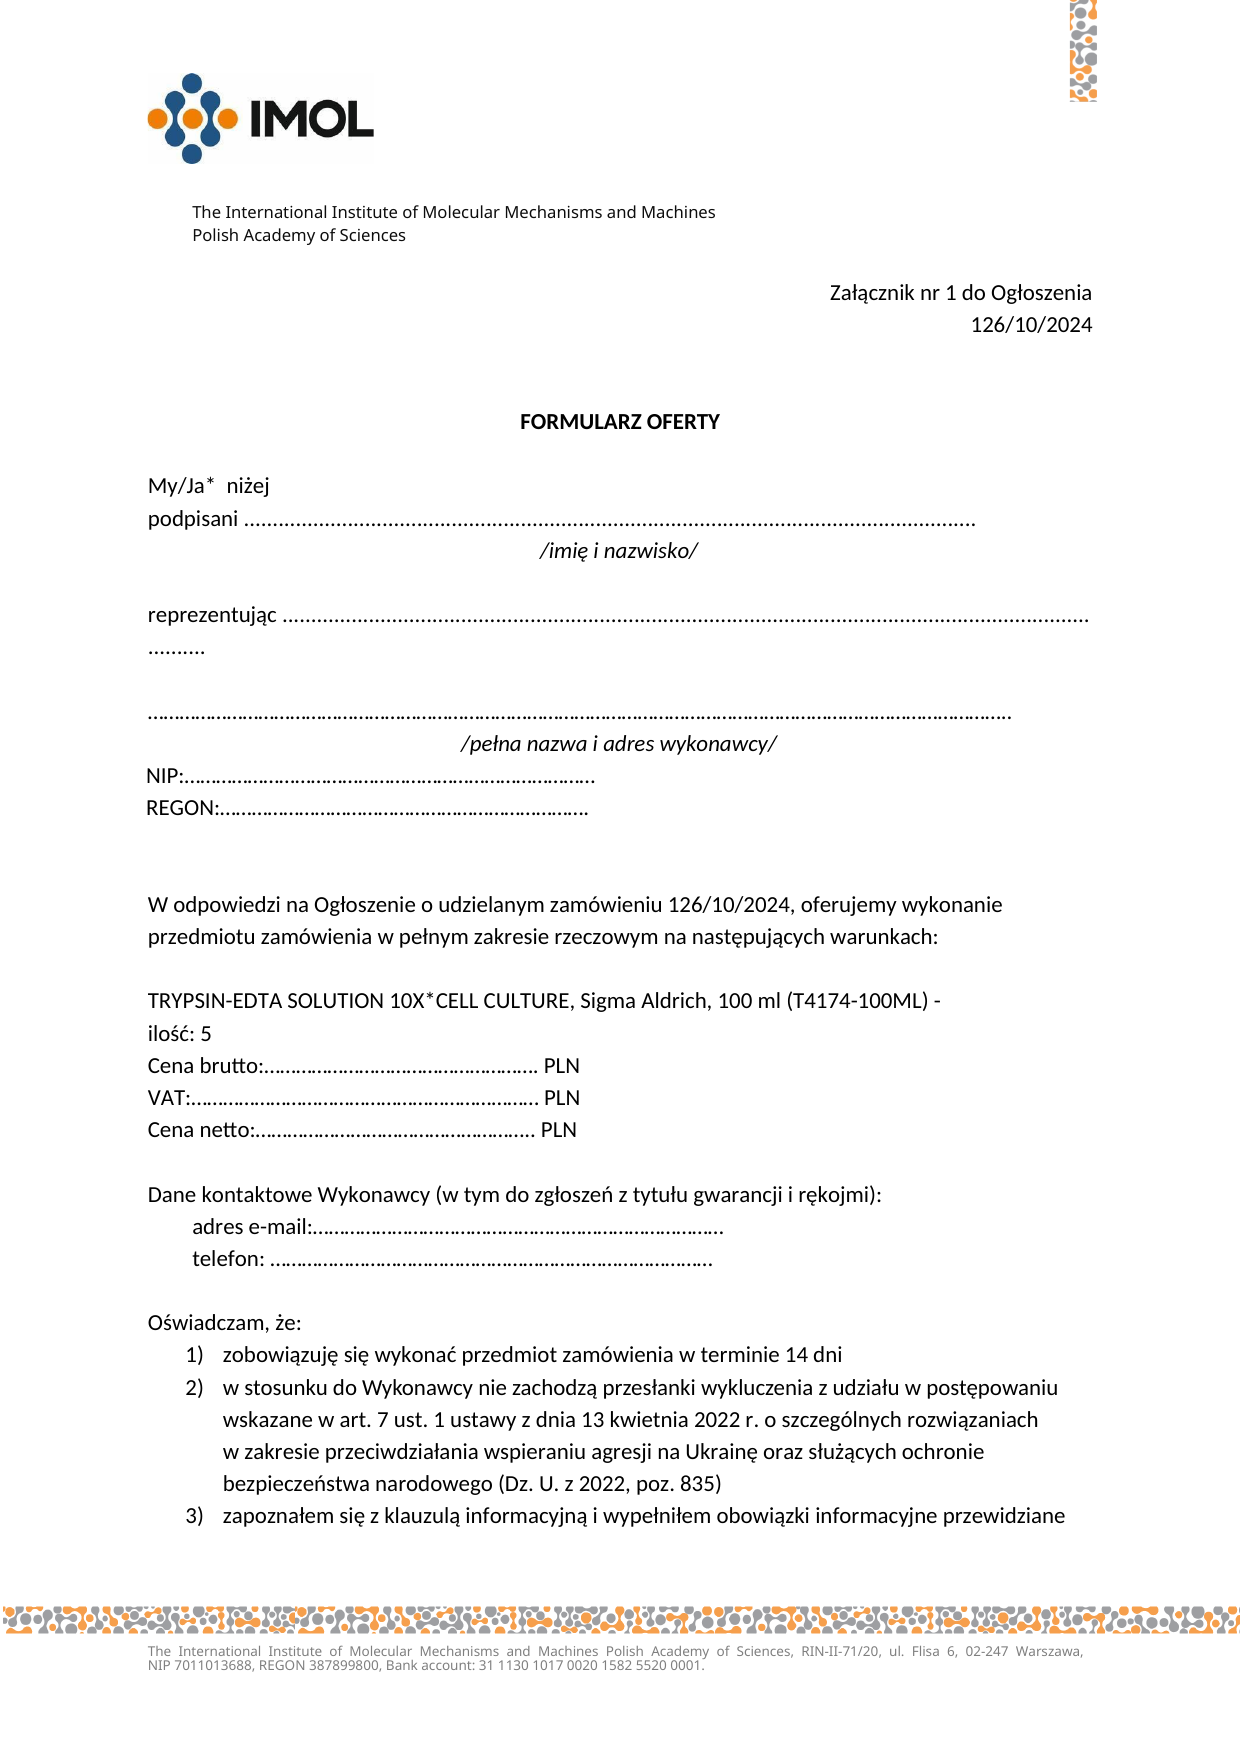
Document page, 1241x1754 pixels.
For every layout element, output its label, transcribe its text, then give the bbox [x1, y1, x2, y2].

picture [1070, 0, 1097, 101]
picture [3, 1605, 1240, 1634]
text Cena brutto:……………………………………………. PLN [148, 1051, 1093, 1079]
text /pełna nazwa i adres wykonawcy/ [148, 729, 1093, 757]
text FORMULARZ OFERTY [148, 407, 1093, 435]
text adres e-mail:…………………………………………………………………… [192, 1212, 1093, 1240]
text TRYPSIN-EDTA SOLUTION 10X*CELL CULTURE, Sigma Aldrich, 100 ml (T4174-100ML) - [148, 987, 1093, 1014]
text 126/10/2024 [148, 311, 1093, 339]
text REGON:……………………………………………………………. [146, 793, 1093, 821]
text W odpowiedzi na Ogłoszenie o udzielanym zamówieniu 126/10/2024, oferujemy wykonanie przedmiotu zamówienia w pełnym zakresie rzeczowym na następujących warunkach: [148, 890, 1093, 950]
list w stosunku do Wykonawcy nie zachodzą przesłanki wykluczenia z udziału w postępowaniu wskazane w art. 7 ust. 1 ustawy z dnia 13 kwietnia 2022 r. o szczególnych rozwiązaniach w zakresie przeciwdziałania wspieraniu agresji na Ukrainę oraz służących ochronie bezpieczeństwa narodowego (Dz. U. z 2022, poz. 835) [185, 1373, 1093, 1497]
picture [147, 73, 374, 164]
list zobowiązuję się wykonać przedmiot zamówienia w terminie 14 dni [185, 1341, 1093, 1369]
text reprezentując ...................................................................................................................................................... [148, 600, 1093, 661]
text Oświadczam, że: [148, 1308, 1093, 1336]
text My/Ja* niżej podpisani ............................................................................................................................... [148, 472, 1093, 532]
text Załącznik nr 1 do Ogłoszenia [148, 278, 1093, 306]
text telefon: ………………………………………………………………………… [192, 1244, 1093, 1272]
text Cena netto:…………………………………………….. PLN [148, 1115, 1093, 1143]
text NIP:…………………………………………………………………… [146, 761, 1093, 789]
text ilość: 5 [148, 1019, 1093, 1047]
text /imię i nazwisko/ [148, 536, 1093, 564]
text ……………………………………………………………………………………………………………………………………………….. [148, 697, 1093, 725]
text Dane kontaktowe Wykonawcy (w tym do zgłoszeń z tytułu gwarancji i rękojmi): [148, 1180, 1093, 1208]
text VAT:………………………………………………………… PLN [148, 1083, 1093, 1111]
